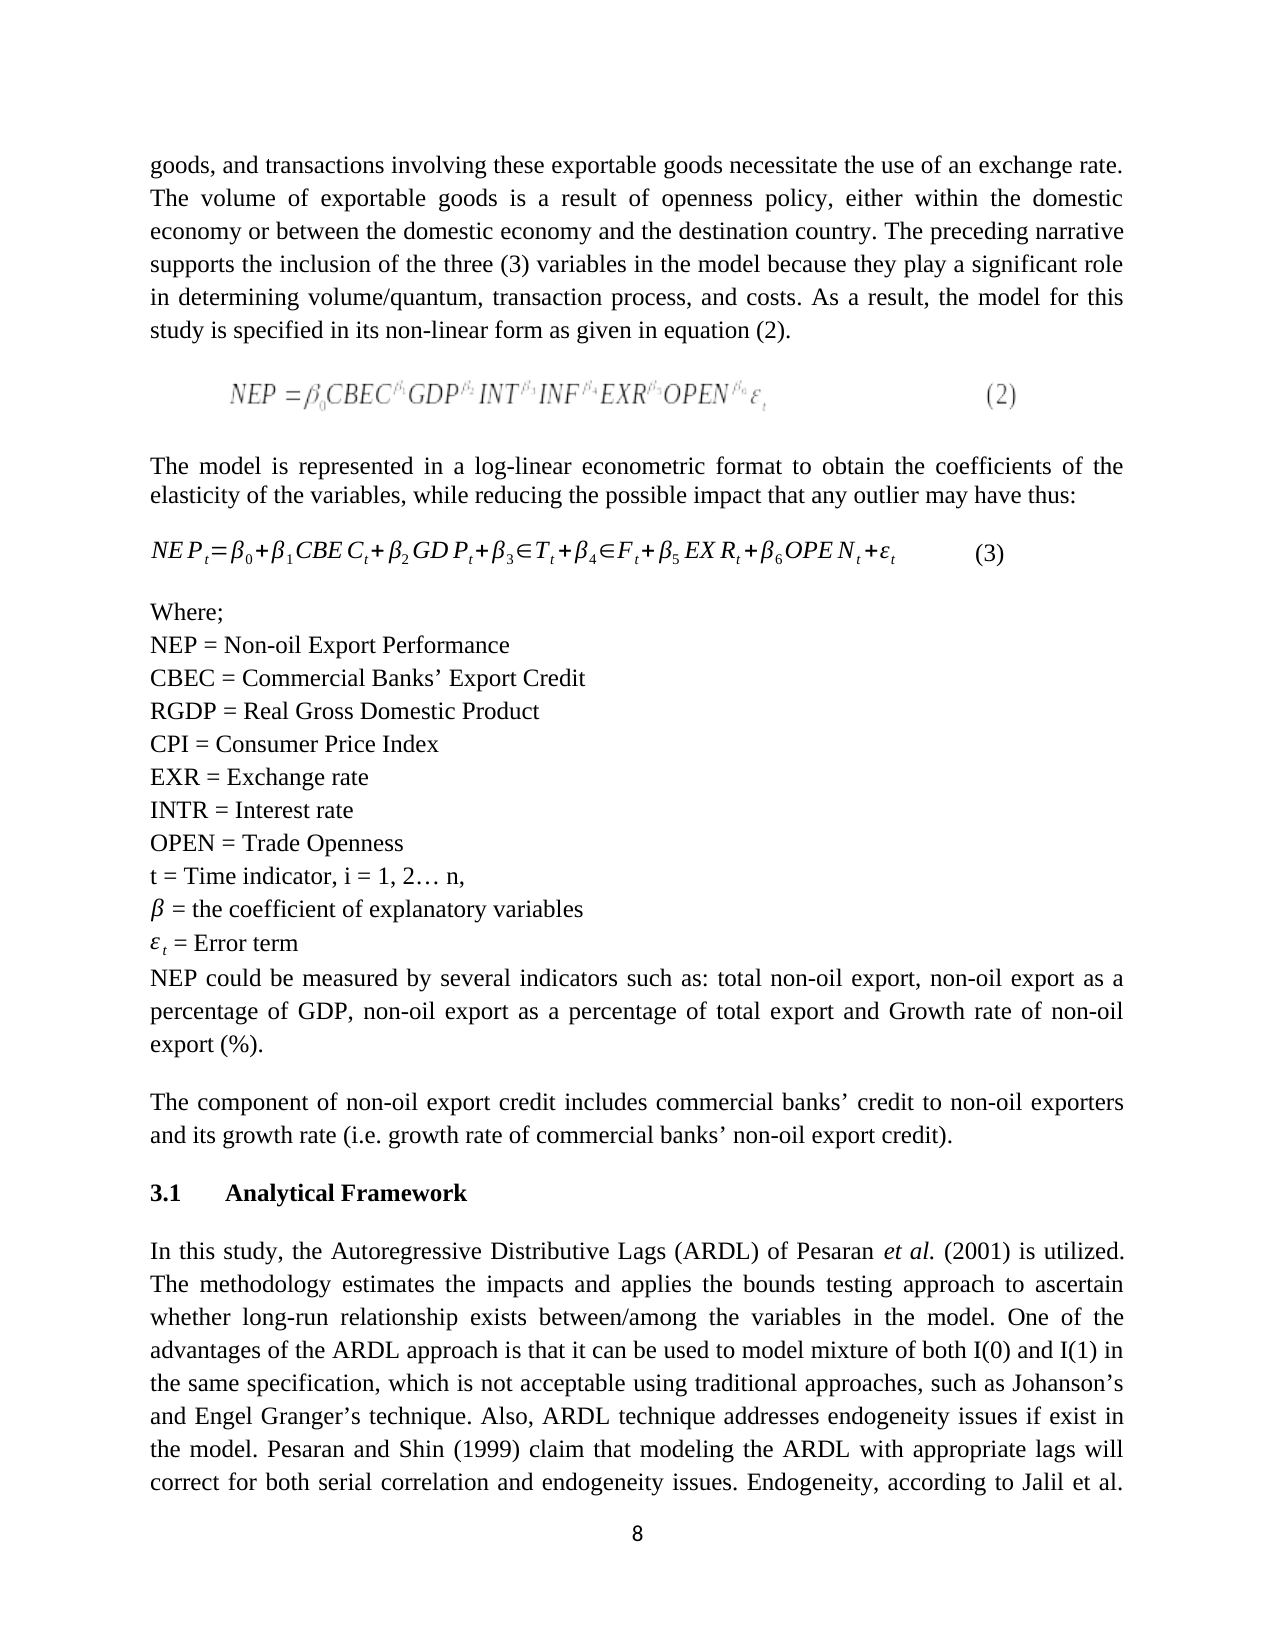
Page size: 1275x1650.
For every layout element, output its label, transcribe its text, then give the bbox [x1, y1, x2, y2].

text NEP could be measured by several indicators such as: total non-oil export, non-oil export as a percentage of GDP, non-oil export as a percentage of total export and Growth rate of non-oil export (%). [150, 963, 1125, 1058]
text RGDP = Real Gross Domestic Product [150, 696, 1125, 725]
text Where; [150, 597, 1125, 626]
text t = Time indicator, i = 1, 2… n, [150, 861, 1125, 890]
text INTR = Interest rate [150, 795, 1125, 824]
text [150, 1236, 1125, 1496]
text EXR = Exchange rate [150, 762, 1125, 791]
text The model is represented in a log-linear econometric format to obtain the coefficients of the elasticity of the variables, while reducing the possible impact that any outlier may have thus: [150, 451, 1125, 509]
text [150, 150, 1125, 344]
text The component of non-oil export credit includes commercial banks’ credit to non-oil exporters and its growth rate (i.e. growth rate of commercial banks’ non-oil export credit). [150, 1087, 1125, 1149]
text = the coefficient of explanatory variables [150, 894, 1125, 923]
text = Error term [150, 927, 1125, 959]
text 3.1 Analytical Framework [150, 1178, 1125, 1207]
text OPEN = Trade Openness [150, 828, 1125, 857]
text (3) [150, 537, 1125, 568]
text CPI = Consumer Price Index [150, 729, 1125, 758]
text CBEC = Commercial Banks’ Export Credit [150, 663, 1125, 692]
text NEP = Non-oil Export Performance [150, 630, 1125, 659]
